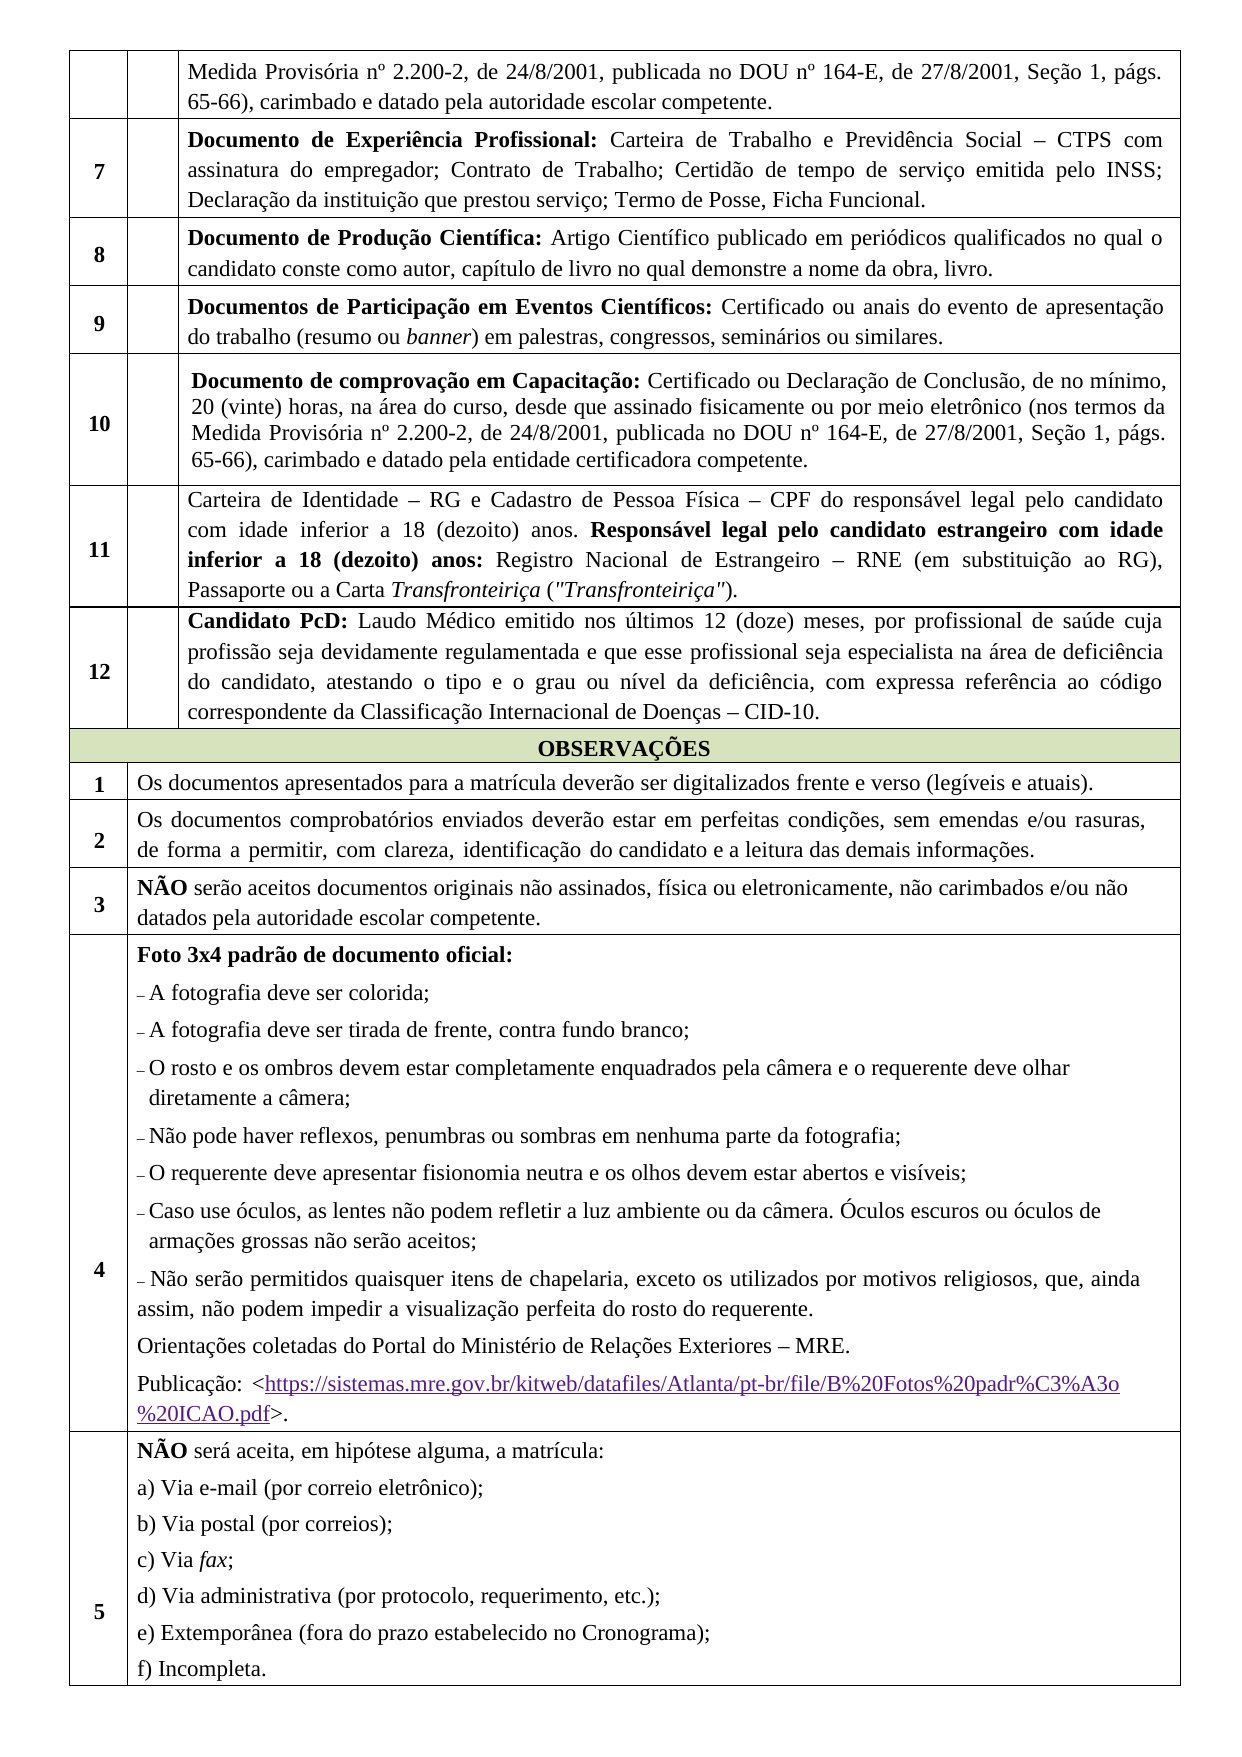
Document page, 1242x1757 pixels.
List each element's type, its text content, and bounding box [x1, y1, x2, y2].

table_cell [128, 608, 178, 728]
table_cell 4 [70, 935, 127, 1431]
table_cell 3 [70, 868, 127, 934]
table_cell Documento de comprovação em Capacitação: Certificado ou Declaração de Conclusão, de no mínimo, 20 (vinte) horas, na área do curso, desde que assinado fisicamente ou por meio eletrônico (nos termos da Medida Provisória nº 2.200-2, de 24/8/2001, publicada no DOU nº 164-E, de 27/8/2001, Seção 1, págs. 65-66), carimbado e datado pela entidade certificadora competente. [179, 354, 1180, 484]
table_cell 12 [70, 608, 127, 728]
table_cell Candidato PcD: Laudo Médico emitido nos últimos 12 (doze) meses, por profissional de saúde cuja profissão seja devidamente regulamentada e que esse profissional seja especialista na área de deficiência do candidato, atestando o tipo e o grau ou nível da deficiência, com expressa referência ao código correspondente da Classificação Internacional de Doenças – CID-10. [179, 608, 1180, 728]
table_cell 1 [70, 763, 127, 799]
table_cell 9 [70, 286, 127, 353]
table_cell [128, 286, 178, 353]
table_cell NÃO serão aceitos documentos originais não assinados, física ou eletronicamente, não carimbados e/ou não datados pela autoridade escolar competente. [128, 868, 1180, 934]
table_cell 2 [70, 800, 127, 867]
table_cell 8 [70, 218, 127, 285]
table_cell 10 [70, 354, 127, 484]
table_cell Carteira de Identidade – RG e Cadastro de Pessoa Física – CPF do responsável legal pelo candidato com idade inferior a 18 (dezoito) anos. Responsável legal pelo candidato estrangeiro com idade inferior a 18 (dezoito) anos: Registro Nacional de Estrangeiro – RNE (em substituição ao RG), Passaporte ou a Carta Transfronteiriça ("Transfronteiriça"). [179, 486, 1180, 606]
table_cell [128, 119, 178, 217]
table_cell OBSERVAÇÕES [70, 729, 1180, 762]
table_cell [128, 218, 178, 285]
table_cell Documentos de Participação em Eventos Científicos: Certificado ou anais do evento de apresentação do trabalho (resumo ou banner) em palestras, congressos, seminários ou similares. [179, 286, 1180, 353]
table_cell [128, 486, 178, 606]
table_cell Documento de Experiência Profissional: Carteira de Trabalho e Previdência Social – CTPS com assinatura do empregador; Contrato de Trabalho; Certidão de tempo de serviço emitida pelo INSS; Declaração da instituição que prestou serviço; Termo de Posse, Ficha Funcional. [179, 119, 1180, 217]
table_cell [179, 51, 1180, 118]
table_cell 6 [70, 51, 127, 118]
table_cell 11 [70, 486, 127, 606]
table_cell [128, 354, 178, 484]
table_cell Os documentos comprobatórios enviados deverão estar em perfeitas condições, sem emendas e/ou rasuras, de forma a permitir, com clareza, identificação do candidato e a leitura das demais informações. [128, 800, 1180, 867]
table_cell [128, 51, 178, 118]
table_cell NÃO será aceita, em hipótese alguma, a matrícula: a) Via e-mail (por correio eletrônico); b) Via postal (por correios); c) Via fax; d) Via administrativa (por protocolo, requerimento, etc.); e) Extemporânea (fora do prazo estabelecido no Cronograma); f) Incompleta. [128, 1432, 1180, 1685]
table_cell Documento de Produção Científica: Artigo Científico publicado em periódicos qualificados no qual o candidato conste como autor, capítulo de livro no qual demonstre a nome da obra, livro. [179, 218, 1180, 285]
table_cell Foto 3x4 padrão de documento oficial: A fotografia deve ser colorida; A fotografia deve ser tirada de frente, contra fundo branco; O rosto e os ombros devem estar completamente enquadrados pela câmera e o requerente deve olhar diretamente a câmera; Não pode haver reflexos, penumbras ou sombras em nenhuma parte da fotografia; O requerente deve apresentar fisionomia neutra e os olhos devem estar abertos e visíveis; Caso use óculos, as lentes não podem refletir a luz ambiente ou da câmera. Óculos escuros ou óculos de armações grossas não serão aceitos; Não serão permitidos quaisquer itens de chapelaria, exceto os utilizados por motivos religiosos, que, ainda assim, não podem impedir a visualização perfeita do rosto do requerente. Orientações coletadas do Portal do Ministério de Relações Exteriores – MRE. Publicação: <https://sistemas.mre.gov.br/kitweb/datafiles/Atlanta/pt-br/file/B%20Fotos%20padr%C3%A3o%20ICAO.pdf>. [128, 935, 1180, 1431]
table_cell Os documentos apresentados para a matrícula deverão ser digitalizados frente e verso (legíveis e atuais). [128, 763, 1180, 799]
table_cell 7 [70, 119, 127, 217]
table_cell 5 [70, 1432, 127, 1685]
